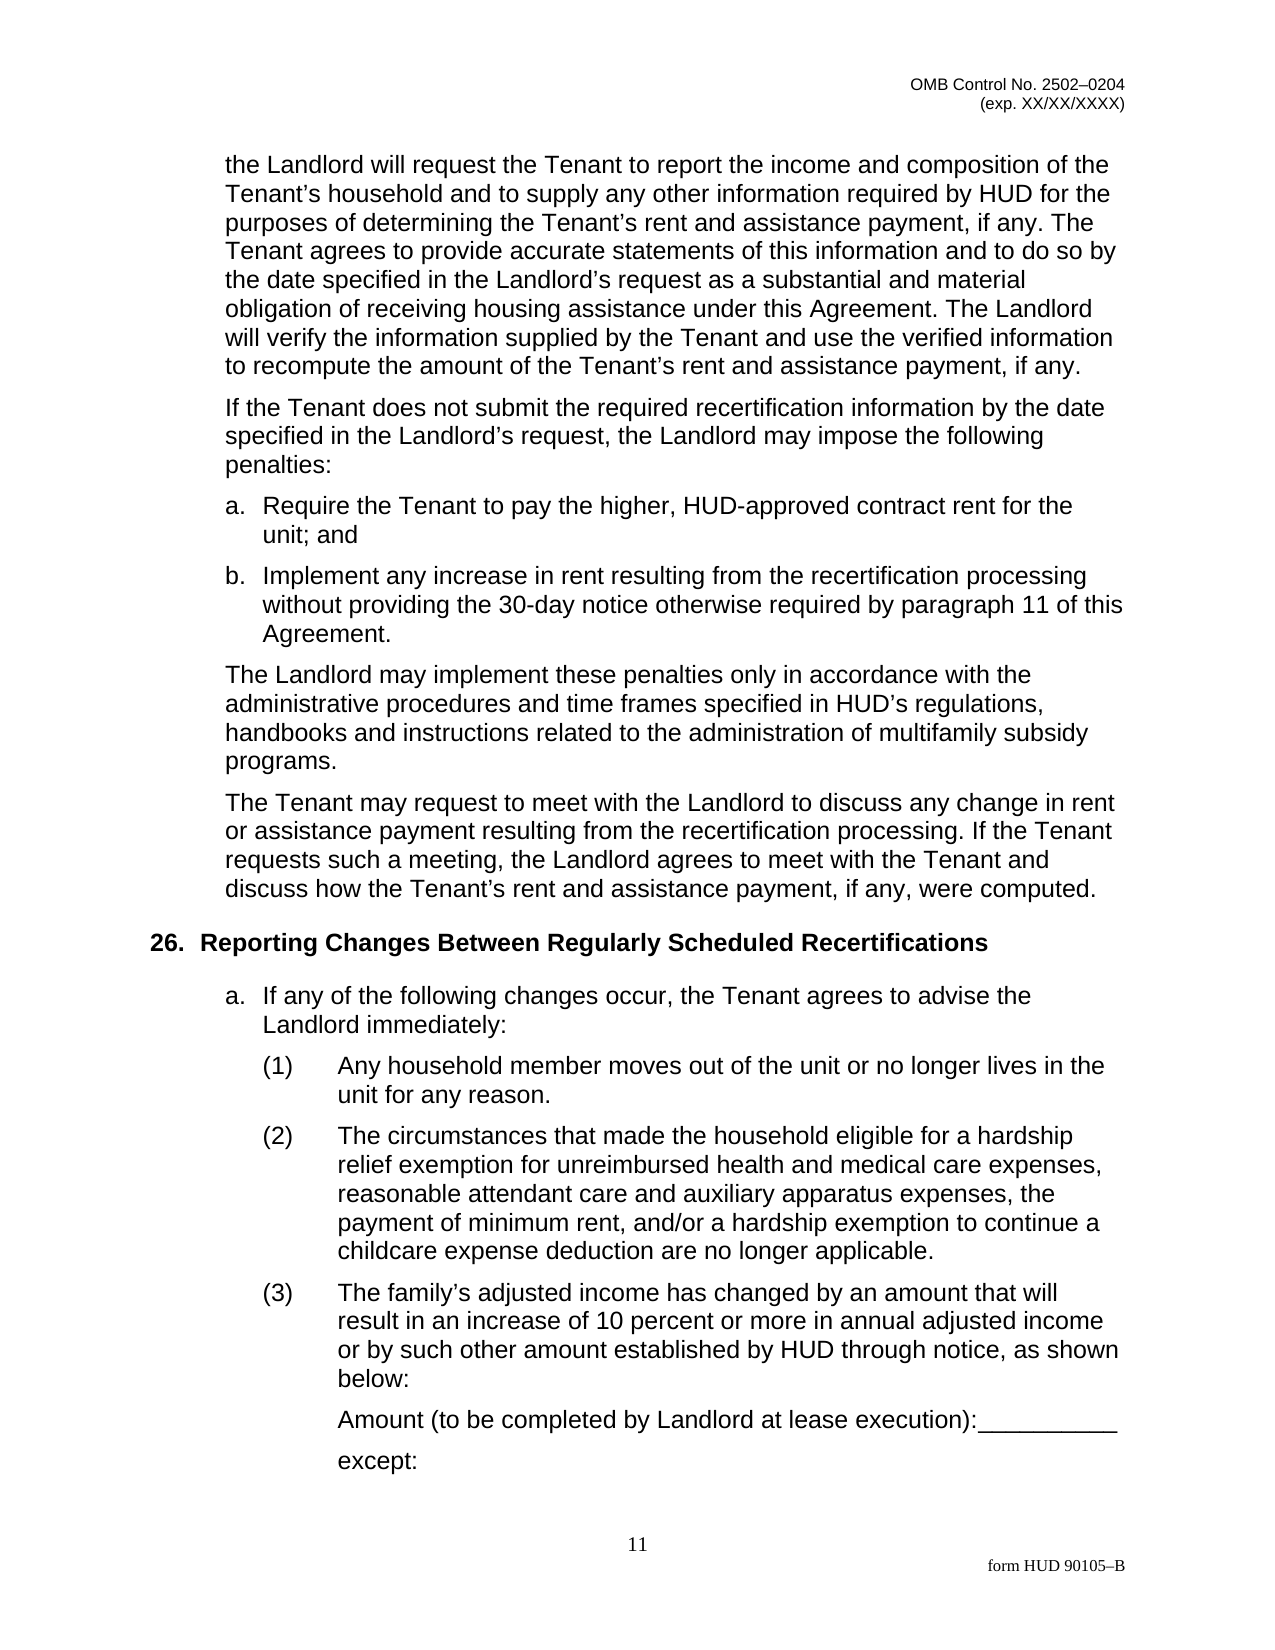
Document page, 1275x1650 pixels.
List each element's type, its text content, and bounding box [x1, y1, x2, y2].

list Implement any increase in rent resulting from the recertification processing without providing the 30-day notice otherwise required by paragraph 11 of this Agreement. [225, 561, 1125, 647]
text The Landlord may implement these penalties only in accordance with the administrative procedures and time frames specified in HUD’s regulations, handbooks and instructions related to the administration of multifamily subsidy programs. [225, 660, 1125, 775]
list except: [337, 1446, 1125, 1475]
text The circumstances that made the household eligible for a hardship relief exemption for unreimbursed health and medical care expenses, reasonable attendant care and auxiliary apparatus expenses, the payment of minimum rent, and/or a hardship exemption to continue a childcare expense deduction are no longer applicable. [262, 1121, 1125, 1265]
list Require the Tenant to pay the higher, HUD-approved contract rent for the unit; and [225, 491, 1125, 549]
list Any household member moves out of the unit or no longer lives in the unit for any reason. [262, 1051, 1125, 1109]
subtitle Reporting Changes Between Regularly Scheduled Recertifications [150, 927, 1125, 956]
text the Landlord will request the Tenant to report the income and composition of the Tenant’s household and to supply any other information required by HUD for the purposes of determining the Tenant’s rent and assistance payment, if any. The Tenant agrees to provide accurate statements of this information and to do so by the date specified in the Landlord’s request as a substantial and material obligation of receiving housing assistance under this Agreement. The Landlord will verify the information supplied by the Tenant and use the verified information to recompute the amount of the Tenant’s rent and assistance payment, if any. [225, 150, 1125, 380]
text The Tenant may request to meet with the Landlord to discuss any change in rent or assistance payment resulting from the recertification processing. If the Tenant requests such a meeting, the Landlord agrees to meet with the Tenant and discuss how the Tenant’s rent and assistance payment, if any, were computed. [225, 787, 1125, 902]
list Amount (to be completed by Landlord at lease execution): [337, 1405, 1125, 1434]
text The family’s adjusted income has changed by an amount that will result in an increase of 10 percent or more in annual adjusted income or by such other amount established by HUD through notice, as shown below: [262, 1277, 1125, 1392]
text If the Tenant does not submit the required recertification information by the date specified in the Landlord’s request, the Landlord may impose the following penalties: [225, 392, 1125, 479]
list If any of the following changes occur, the Tenant agrees to advise the Landlord immediately: [225, 981, 1125, 1039]
